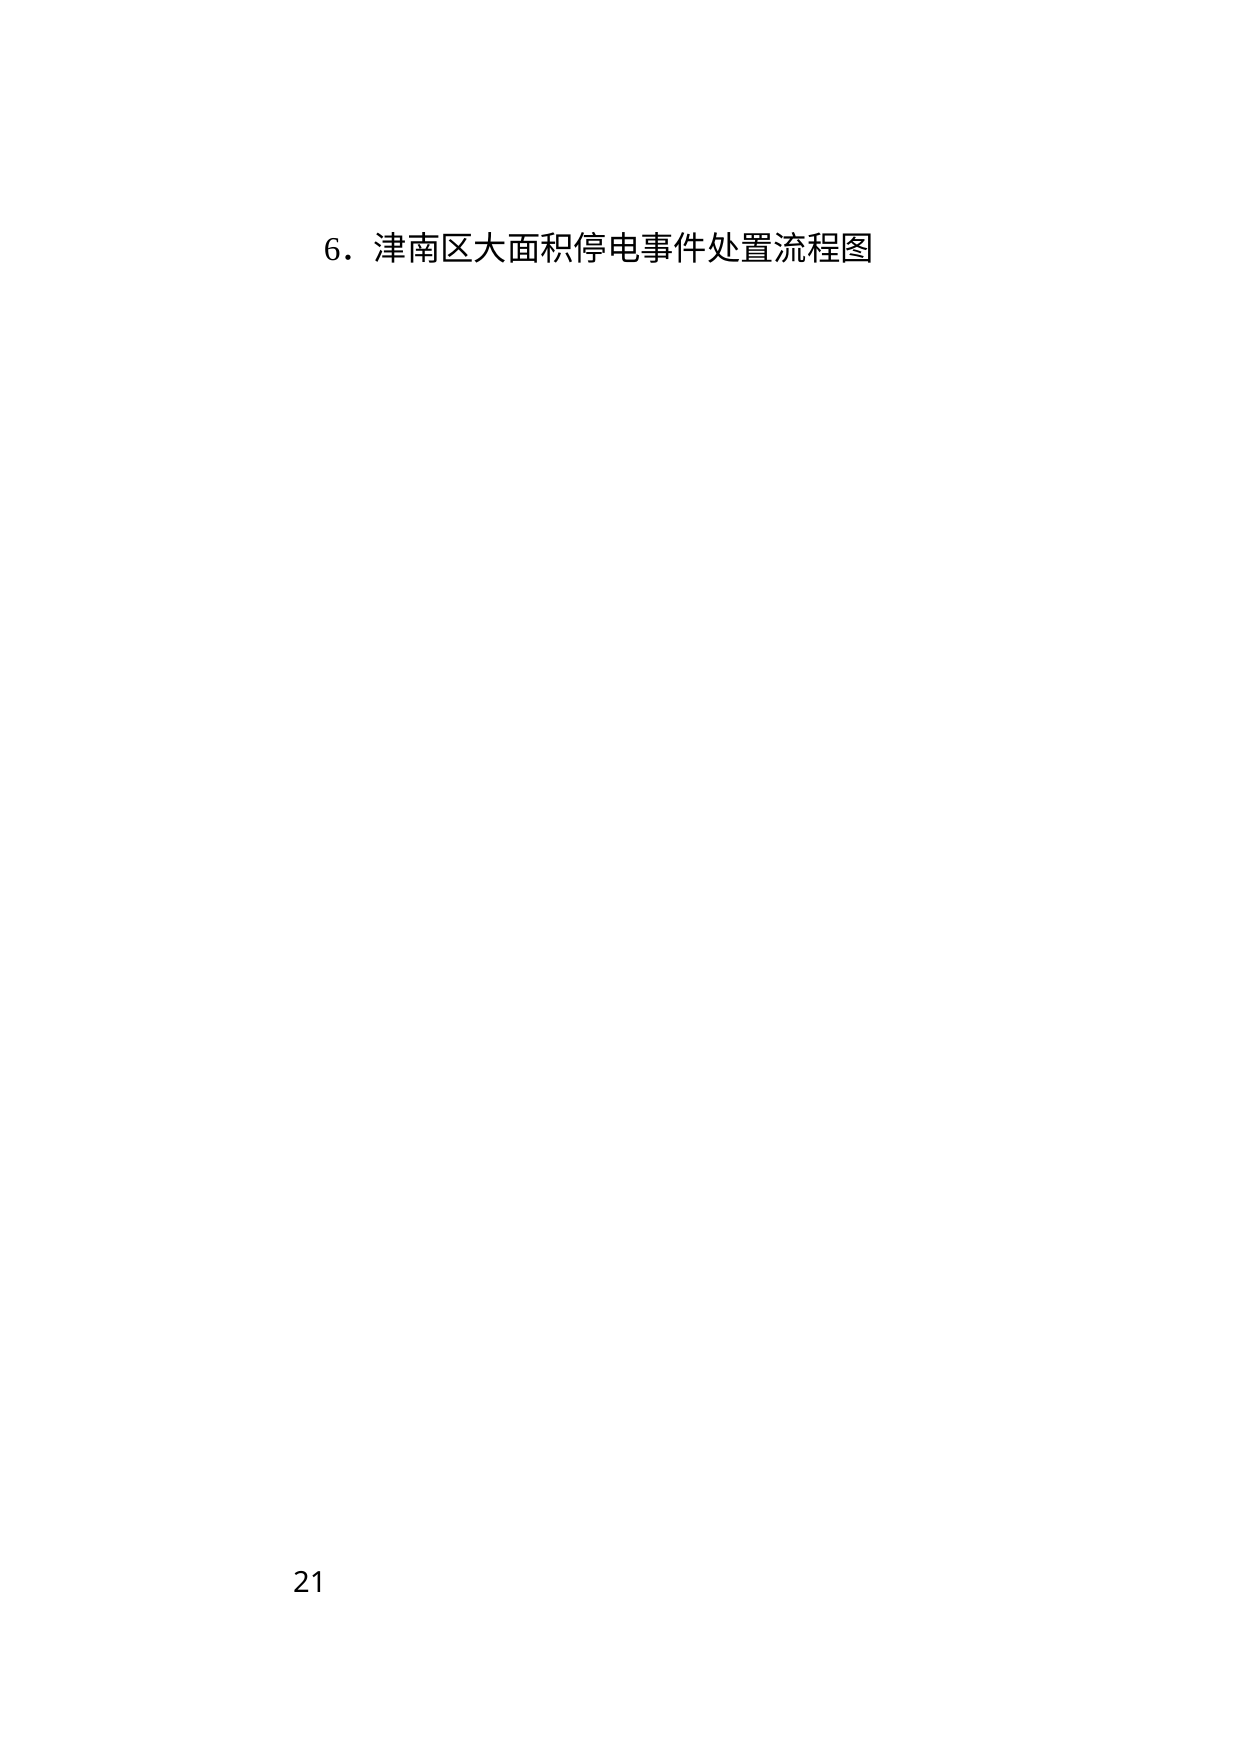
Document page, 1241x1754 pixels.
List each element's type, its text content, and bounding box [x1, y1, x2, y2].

text 6．津南区大面积停电事件处置流程图 [324, 213, 1078, 272]
